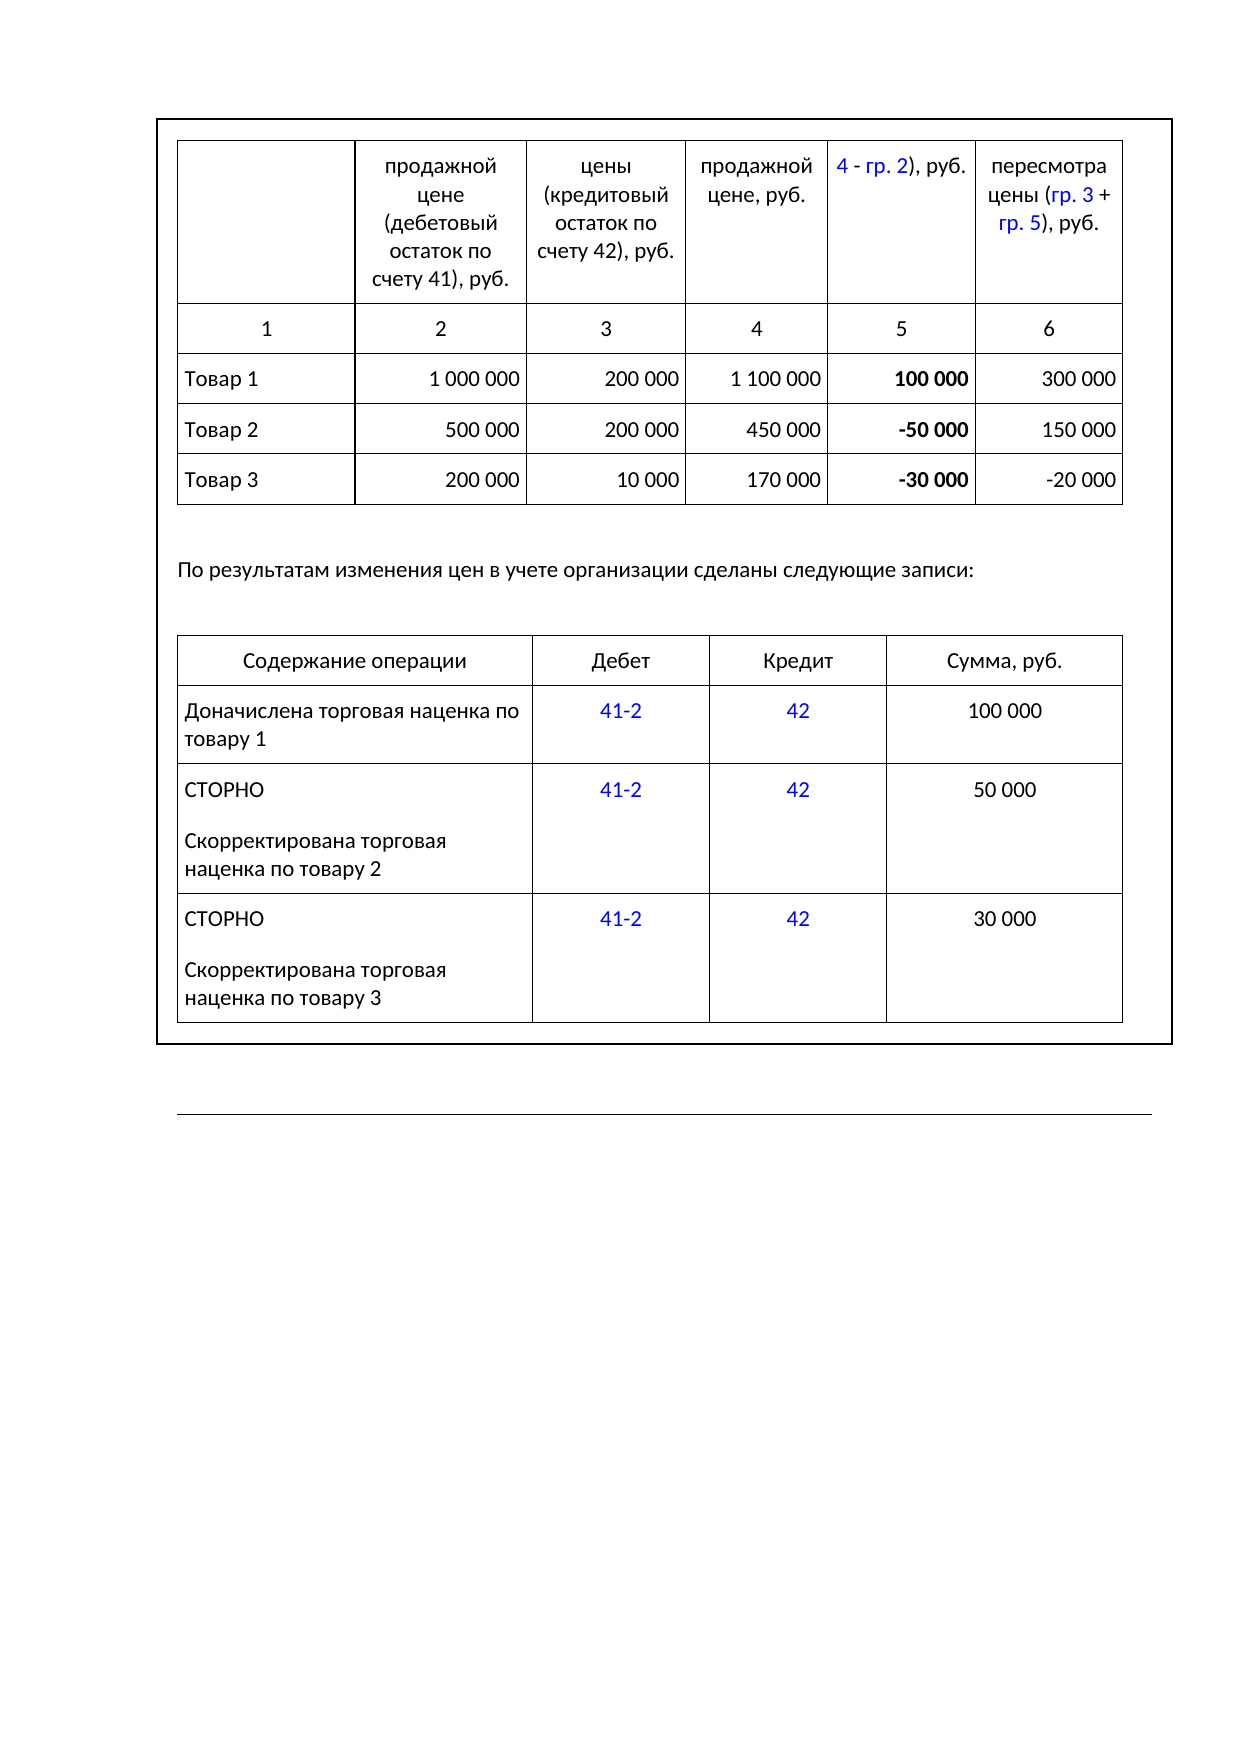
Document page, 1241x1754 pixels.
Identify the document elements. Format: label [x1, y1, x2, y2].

table_header [158, 120, 1171, 1043]
